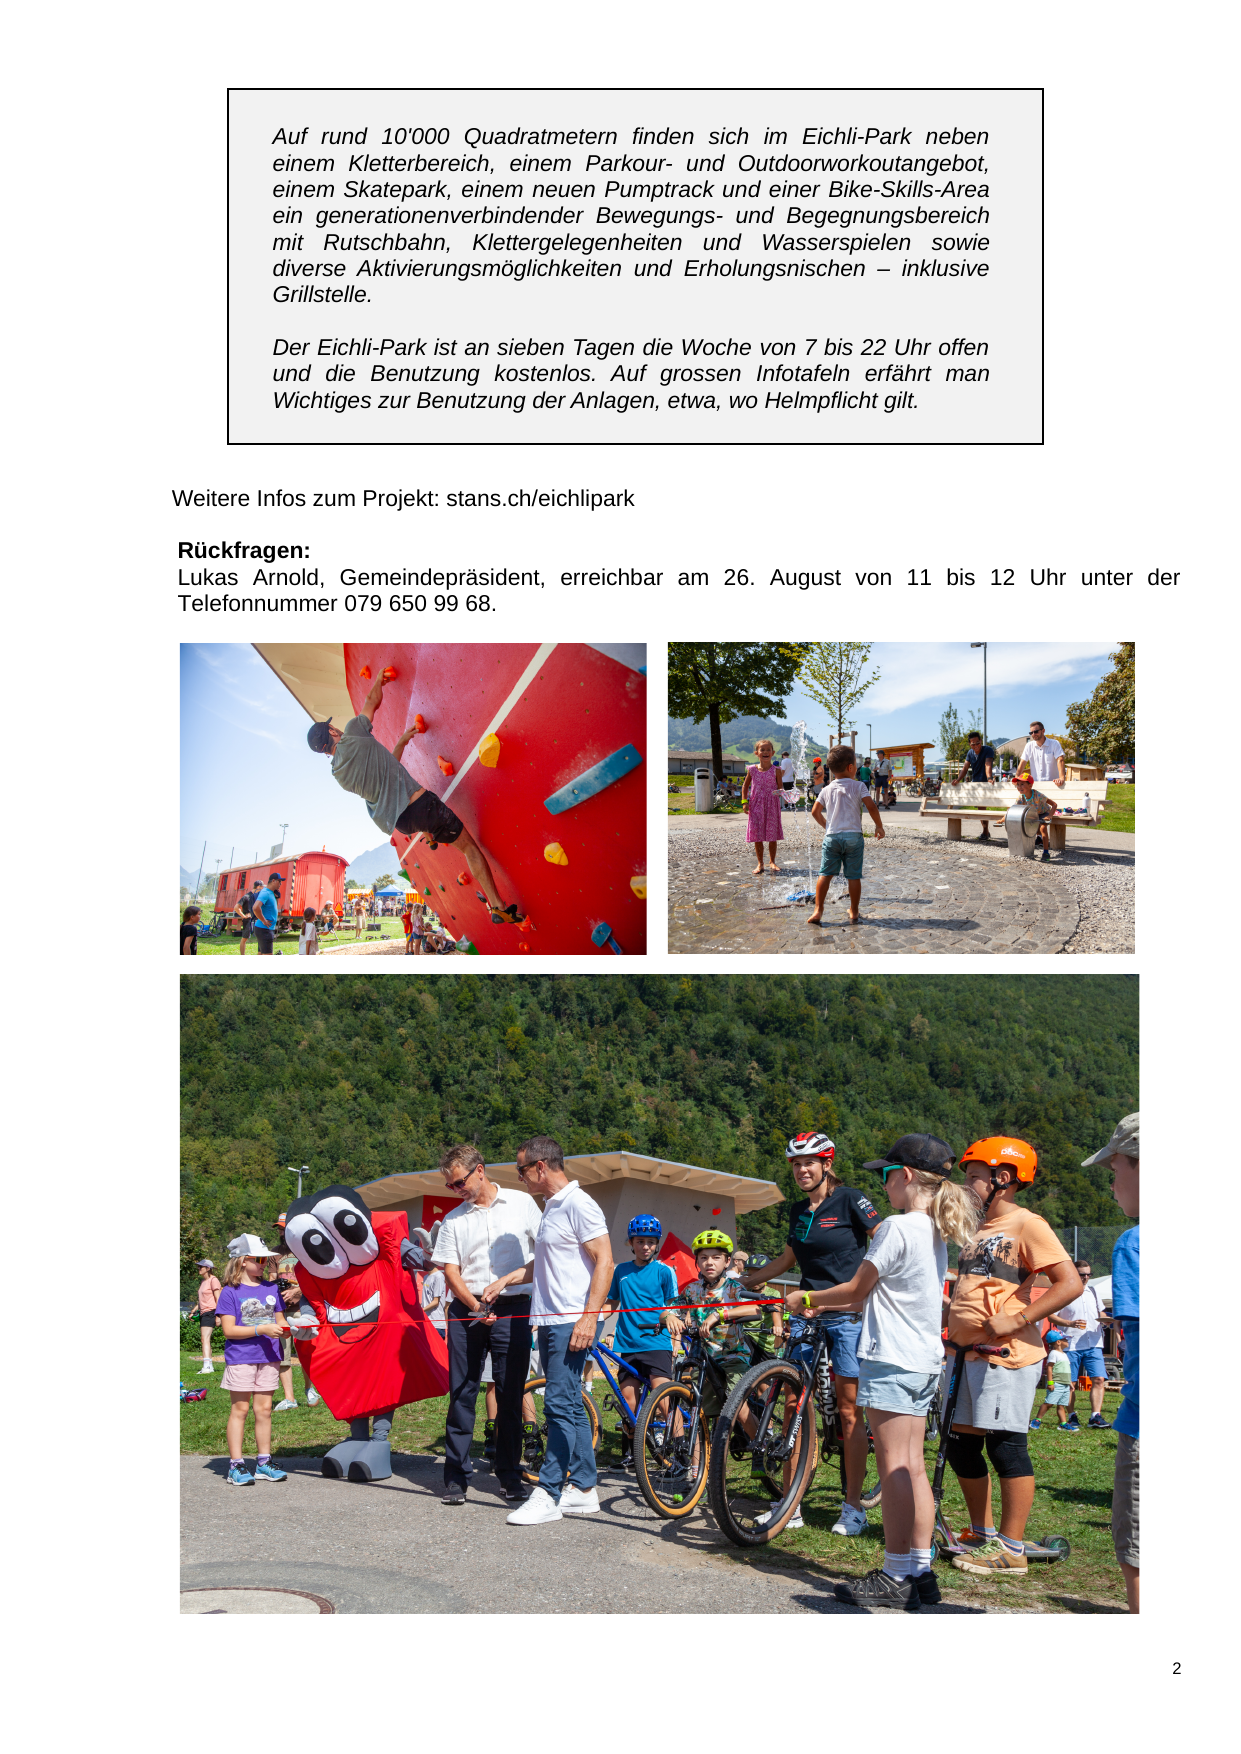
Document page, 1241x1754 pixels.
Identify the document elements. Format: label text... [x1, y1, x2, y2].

text Weitere Infos zum Projekt: stans.ch/eichlipark [134, 484, 1181, 511]
picture [179, 974, 1140, 1614]
text Lukas Arnold, Gemeindepräsident, erreichbar am 26. August von 11 bis 12 Uhr unter der Telefonnummer 079 650 99 68. [177, 564, 1181, 616]
text Rückfragen: [177, 537, 1181, 564]
picture [667, 642, 1135, 954]
picture [179, 643, 647, 955]
